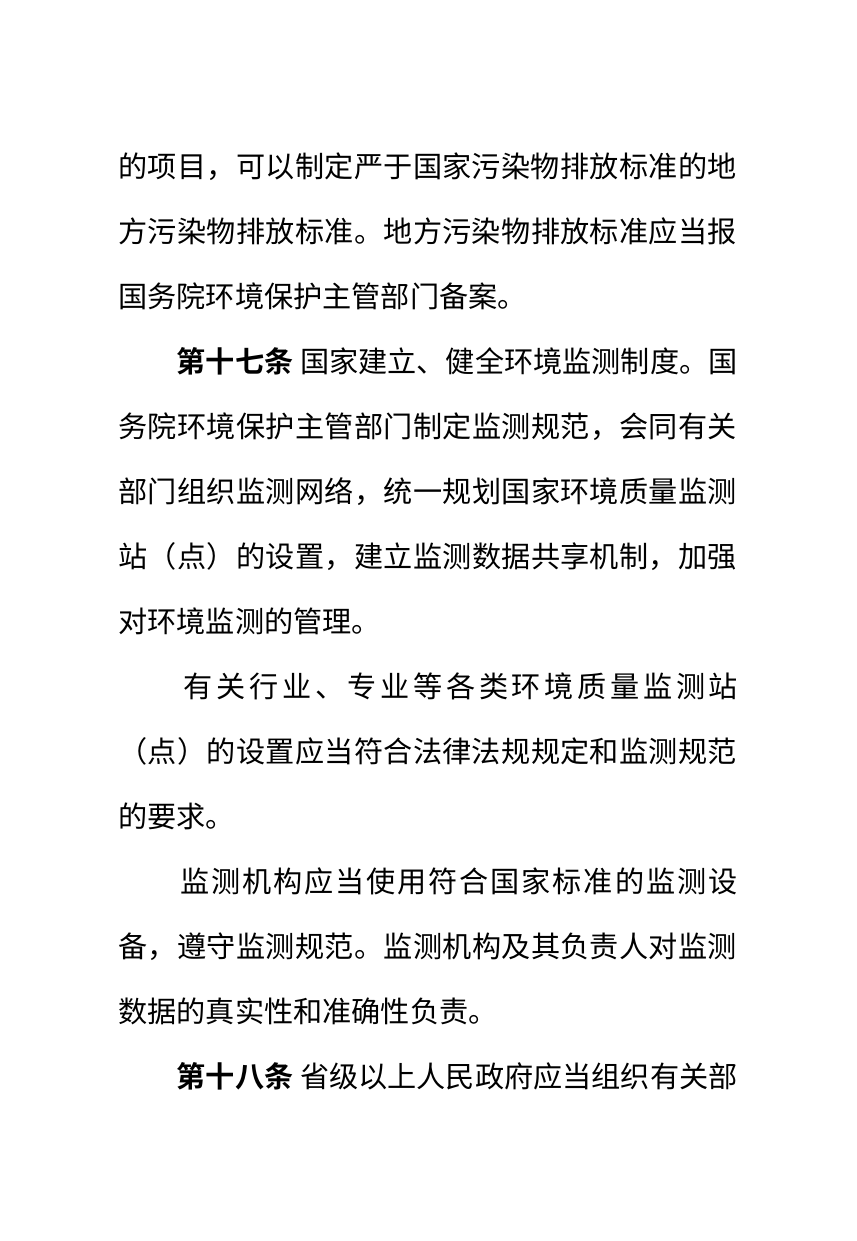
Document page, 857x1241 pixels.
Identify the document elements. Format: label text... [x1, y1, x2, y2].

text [118, 1043, 738, 1108]
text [118, 133, 738, 328]
text 第十七条 国家建立、健全环境监测制度。国务院环境保护主管部门制定监测规范，会同有关部门组织监测网络，统一规划国家环境质量监测站（点）的设置，建立监测数据共享机制，加强对环境监测的管理。 [118, 328, 738, 653]
text 监测机构应当使用符合国家标准的监测设备，遵守监测规范。监测机构及其负责人对监测数据的真实性和准确性负责。 [118, 848, 738, 1043]
text 有关行业、专业等各类环境质量监测站（点）的设置应当符合法律法规规定和监测规范的要求。 [118, 653, 738, 848]
